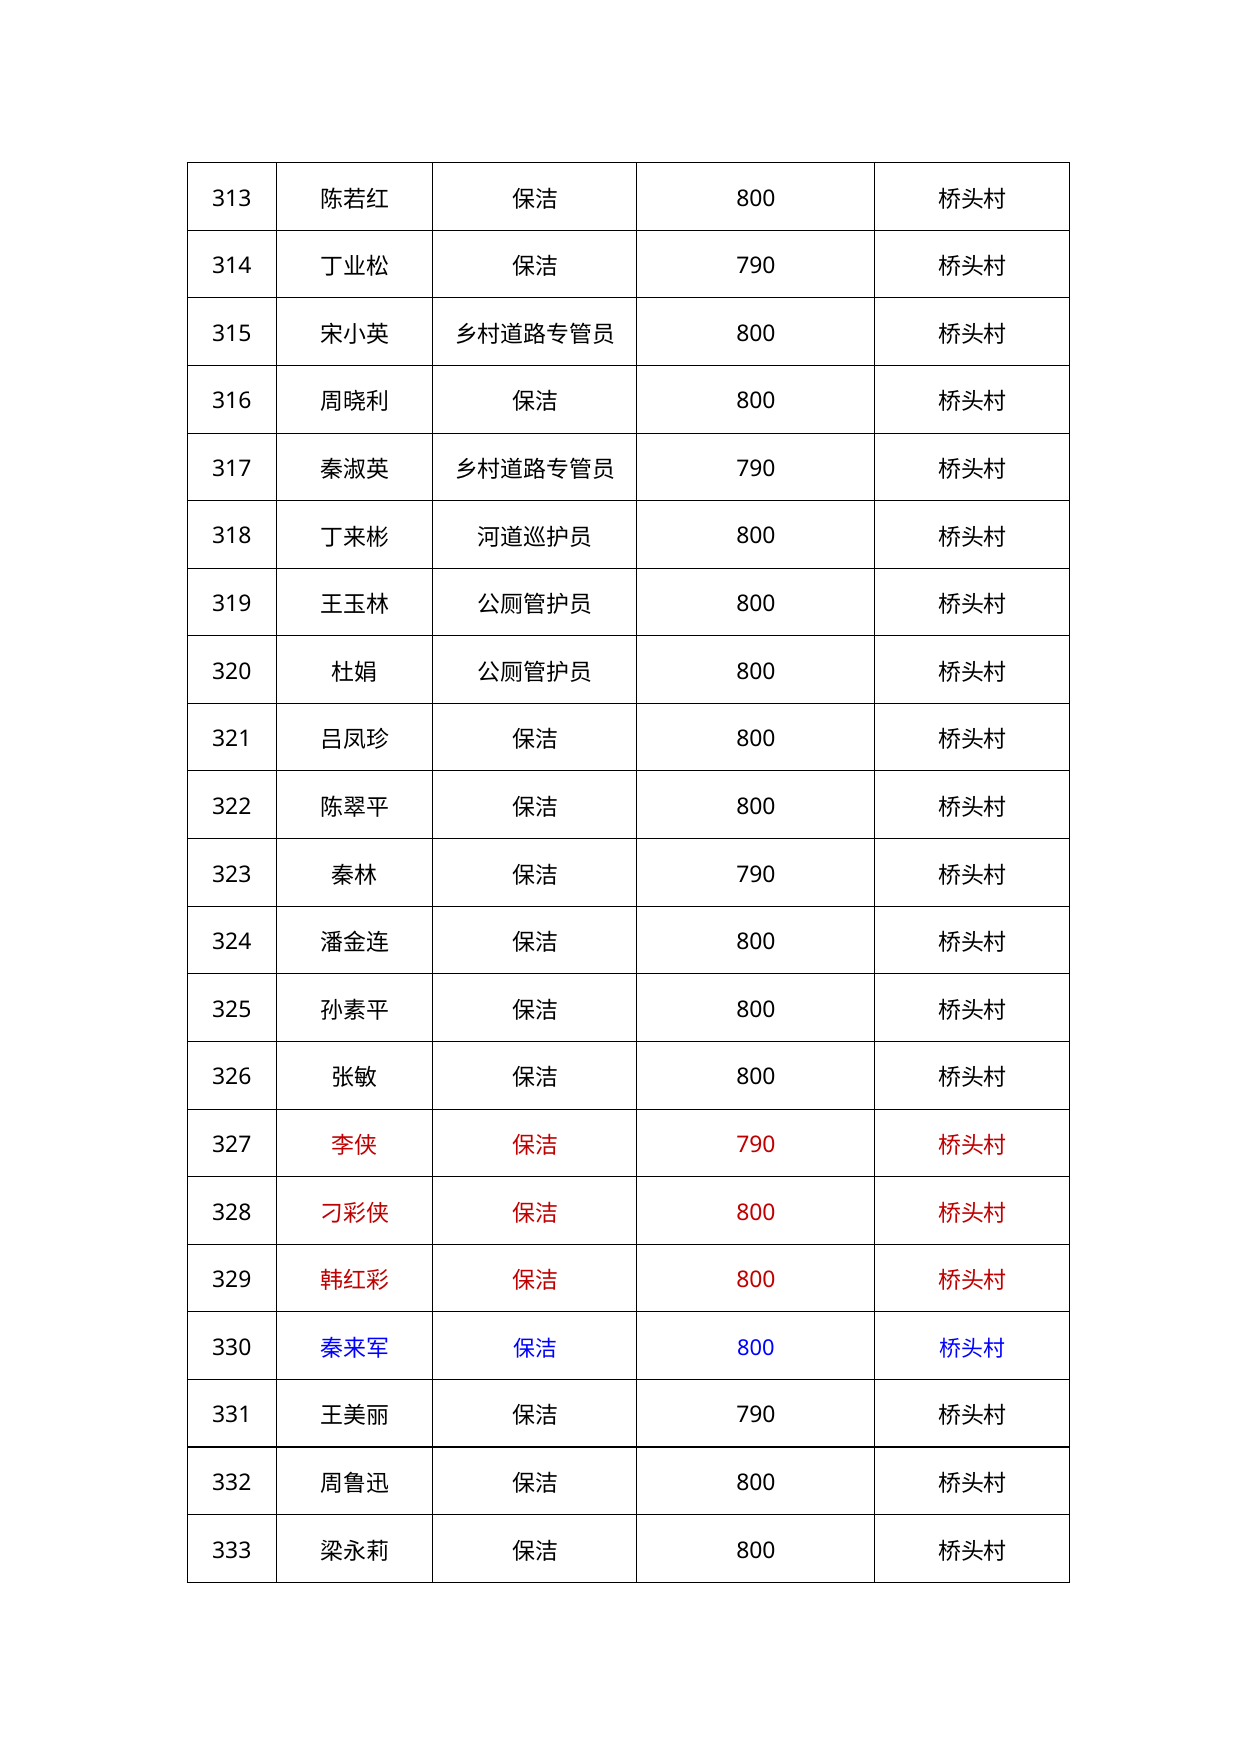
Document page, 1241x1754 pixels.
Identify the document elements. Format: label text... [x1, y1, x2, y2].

table_cell 317 [188, 434, 276, 500]
table_cell 316 [188, 366, 276, 432]
table_cell 332 [188, 1448, 276, 1514]
table_cell 桥头村 [875, 1515, 1069, 1582]
table_cell 329 [188, 1245, 276, 1311]
table_cell 周晓利 [277, 366, 432, 432]
table_cell 保洁 [433, 974, 636, 1041]
table_cell 800 [637, 1042, 874, 1108]
table_cell 800 [637, 636, 874, 703]
table_cell 318 [188, 501, 276, 568]
table_cell 800 [637, 298, 874, 365]
table_cell 321 [188, 704, 276, 770]
table_cell 韩红彩 [277, 1245, 432, 1311]
table_cell 桥头村 [875, 839, 1069, 906]
table_cell 秦淑英 [277, 434, 432, 500]
table_cell 800 [637, 1177, 874, 1244]
table_cell 公厕管护员 [433, 636, 636, 703]
table_cell 秦林 [277, 839, 432, 906]
table_cell 桥头村 [875, 636, 1069, 703]
table_cell 杜娟 [277, 636, 432, 703]
table_cell 王玉林 [277, 569, 432, 635]
table_cell 丁来彬 [277, 501, 432, 568]
table_cell 800 [637, 974, 874, 1041]
table_cell 陈翠平 [277, 771, 432, 838]
table_cell 320 [188, 636, 276, 703]
table_cell 桥头村 [875, 704, 1069, 770]
table_cell 315 [188, 298, 276, 365]
table_cell 保洁 [433, 704, 636, 770]
table_cell 保洁 [433, 366, 636, 432]
table_cell 吕凤珍 [277, 704, 432, 770]
table_cell 李侠 [277, 1110, 432, 1176]
table_cell 桥头村 [875, 1042, 1069, 1108]
table_cell 保洁 [433, 1312, 636, 1379]
table_cell 保洁 [433, 1177, 636, 1244]
table_cell 800 [637, 163, 874, 229]
table_cell 800 [637, 366, 874, 432]
table_cell 333 [188, 1515, 276, 1582]
table_cell 保洁 [433, 771, 636, 838]
table_cell 桥头村 [875, 974, 1069, 1041]
table_cell 桥头村 [875, 1245, 1069, 1311]
table_cell 宋小英 [277, 298, 432, 365]
table_cell 327 [188, 1110, 276, 1176]
table_cell 桥头村 [875, 434, 1069, 500]
table_cell 800 [637, 1448, 874, 1514]
table_cell 800 [637, 1245, 874, 1311]
table_cell 丁业松 [277, 231, 432, 297]
table_cell 324 [188, 907, 276, 973]
table_cell 桥头村 [875, 163, 1069, 229]
table_cell 790 [637, 839, 874, 906]
table_cell 790 [637, 1380, 874, 1446]
table_cell 保洁 [433, 1110, 636, 1176]
table_cell 790 [637, 231, 874, 297]
table_cell 313 [188, 163, 276, 229]
table_cell 王美丽 [277, 1380, 432, 1446]
table_cell 乡村道路专管员 [433, 298, 636, 365]
table_cell 桥头村 [875, 1380, 1069, 1446]
table_cell 保洁 [433, 839, 636, 906]
table_cell 330 [188, 1312, 276, 1379]
table_cell 张敏 [277, 1042, 432, 1108]
table_cell 保洁 [433, 1042, 636, 1108]
table_cell 800 [637, 771, 874, 838]
table_cell 孙素平 [277, 974, 432, 1041]
table_cell 桥头村 [875, 1312, 1069, 1379]
table_cell 公厕管护员 [433, 569, 636, 635]
table_cell 桥头村 [875, 771, 1069, 838]
table_cell 800 [637, 1515, 874, 1582]
table_cell 保洁 [433, 907, 636, 973]
table_cell 保洁 [433, 1380, 636, 1446]
table_cell 790 [637, 1110, 874, 1176]
table_cell 桥头村 [875, 1110, 1069, 1176]
table_cell 乡村道路专管员 [433, 434, 636, 500]
table_cell 331 [188, 1380, 276, 1446]
table_cell 陈若红 [277, 163, 432, 229]
table_cell 319 [188, 569, 276, 635]
table_cell 桥头村 [875, 907, 1069, 973]
table_cell 保洁 [433, 1245, 636, 1311]
table_cell 桥头村 [875, 1448, 1069, 1514]
table_cell 800 [637, 704, 874, 770]
table_cell 314 [188, 231, 276, 297]
table_cell 保洁 [433, 231, 636, 297]
table_cell 800 [637, 1312, 874, 1379]
table_cell 桥头村 [875, 366, 1069, 432]
table_cell 326 [188, 1042, 276, 1108]
table_cell 桥头村 [875, 569, 1069, 635]
table_cell 桥头村 [875, 501, 1069, 568]
table_cell 800 [637, 501, 874, 568]
table_cell 河道巡护员 [433, 501, 636, 568]
table_cell 保洁 [433, 163, 636, 229]
table_cell 328 [188, 1177, 276, 1244]
table_cell 322 [188, 771, 276, 838]
table_cell 梁永莉 [277, 1515, 432, 1582]
table_cell 保洁 [433, 1515, 636, 1582]
table_cell 800 [637, 907, 874, 973]
table_cell 周鲁迅 [277, 1448, 432, 1514]
table_cell 323 [188, 839, 276, 906]
table_cell 800 [637, 569, 874, 635]
table_cell 325 [188, 974, 276, 1041]
table_cell 桥头村 [875, 231, 1069, 297]
table_cell 保洁 [433, 1448, 636, 1514]
table_cell 790 [637, 434, 874, 500]
table_cell 刁彩侠 [277, 1177, 432, 1244]
table_cell 桥头村 [875, 298, 1069, 365]
table_cell 秦来军 [277, 1312, 432, 1379]
table_cell 桥头村 [875, 1177, 1069, 1244]
table_cell 潘金连 [277, 907, 432, 973]
